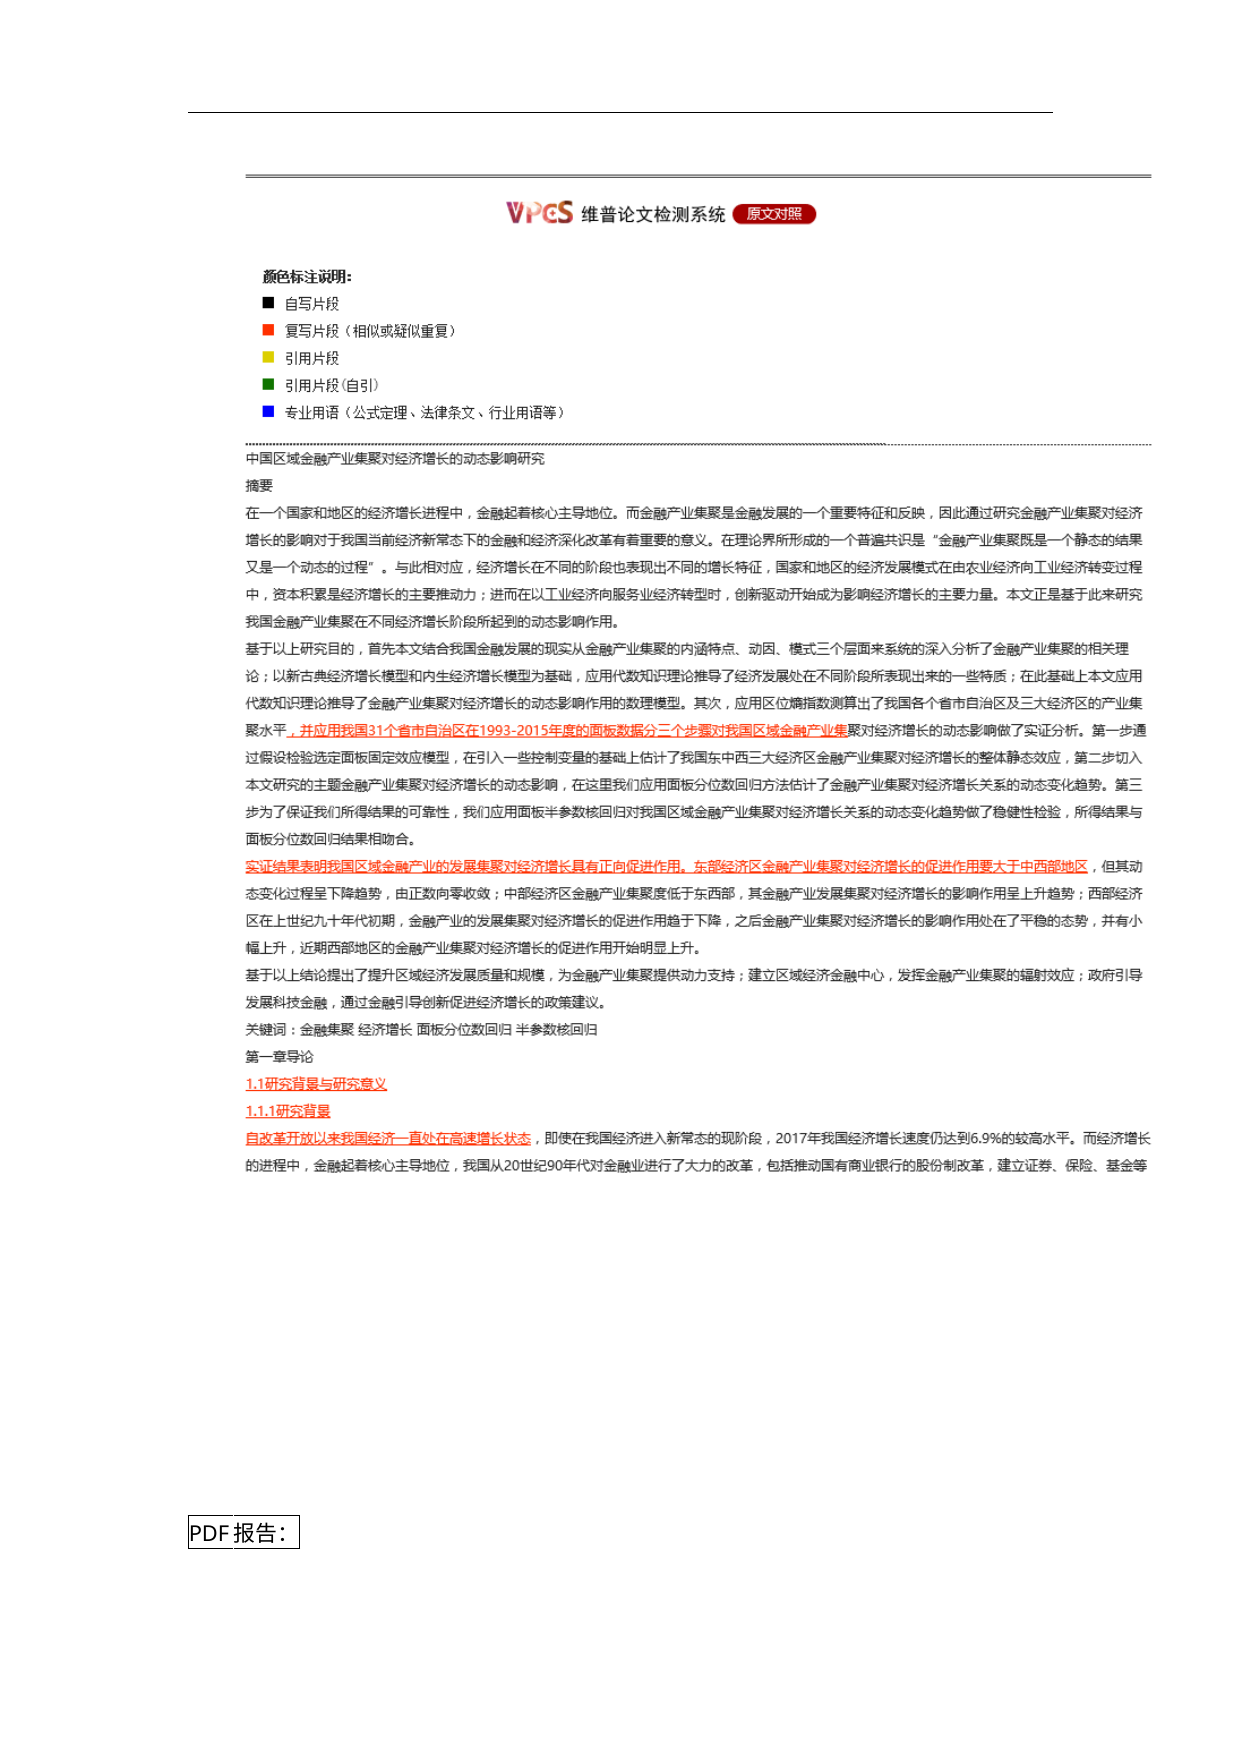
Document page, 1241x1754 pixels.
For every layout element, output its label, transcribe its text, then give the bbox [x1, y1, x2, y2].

picture [231, 162, 1156, 1175]
text PDF报告： [187, 1500, 1053, 1565]
